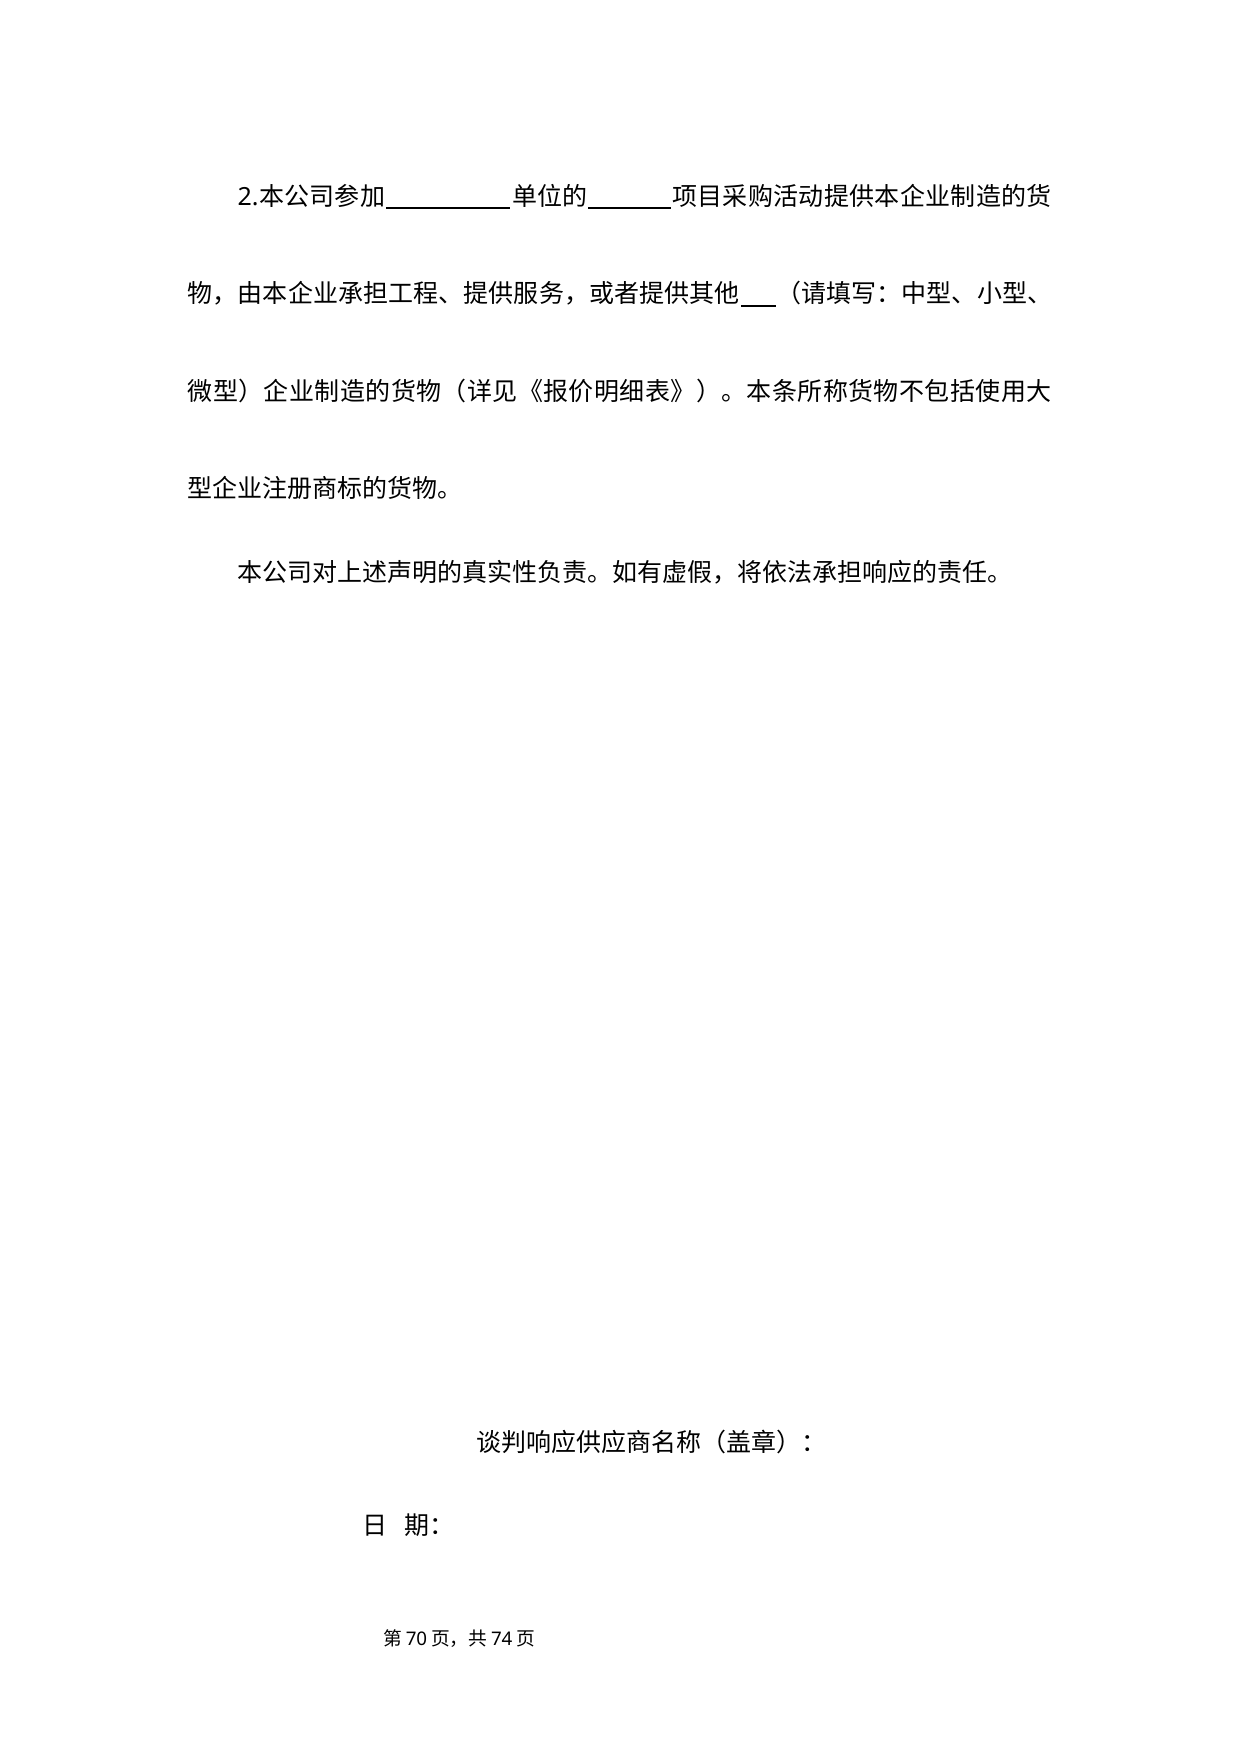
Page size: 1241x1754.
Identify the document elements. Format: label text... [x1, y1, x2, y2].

text 日 期： [187, 1491, 1053, 1556]
text 本公司对上述声明的真实性负责。如有虚假，将依法承担响应的责任。 [187, 538, 1053, 603]
text 谈判响应供应商名称（盖章）： [187, 1408, 1053, 1473]
text 2.本公司参加 单位的 项目采购活动提供本企业制造的货物，由本企业承担工程、提供服务，或者提供其他 （请填写：中型、小型、微型）企业制造的货物（详见《报价明细表》）。本条所称货物不包括使用大型企业注册商标的货物。 [187, 162, 1053, 519]
